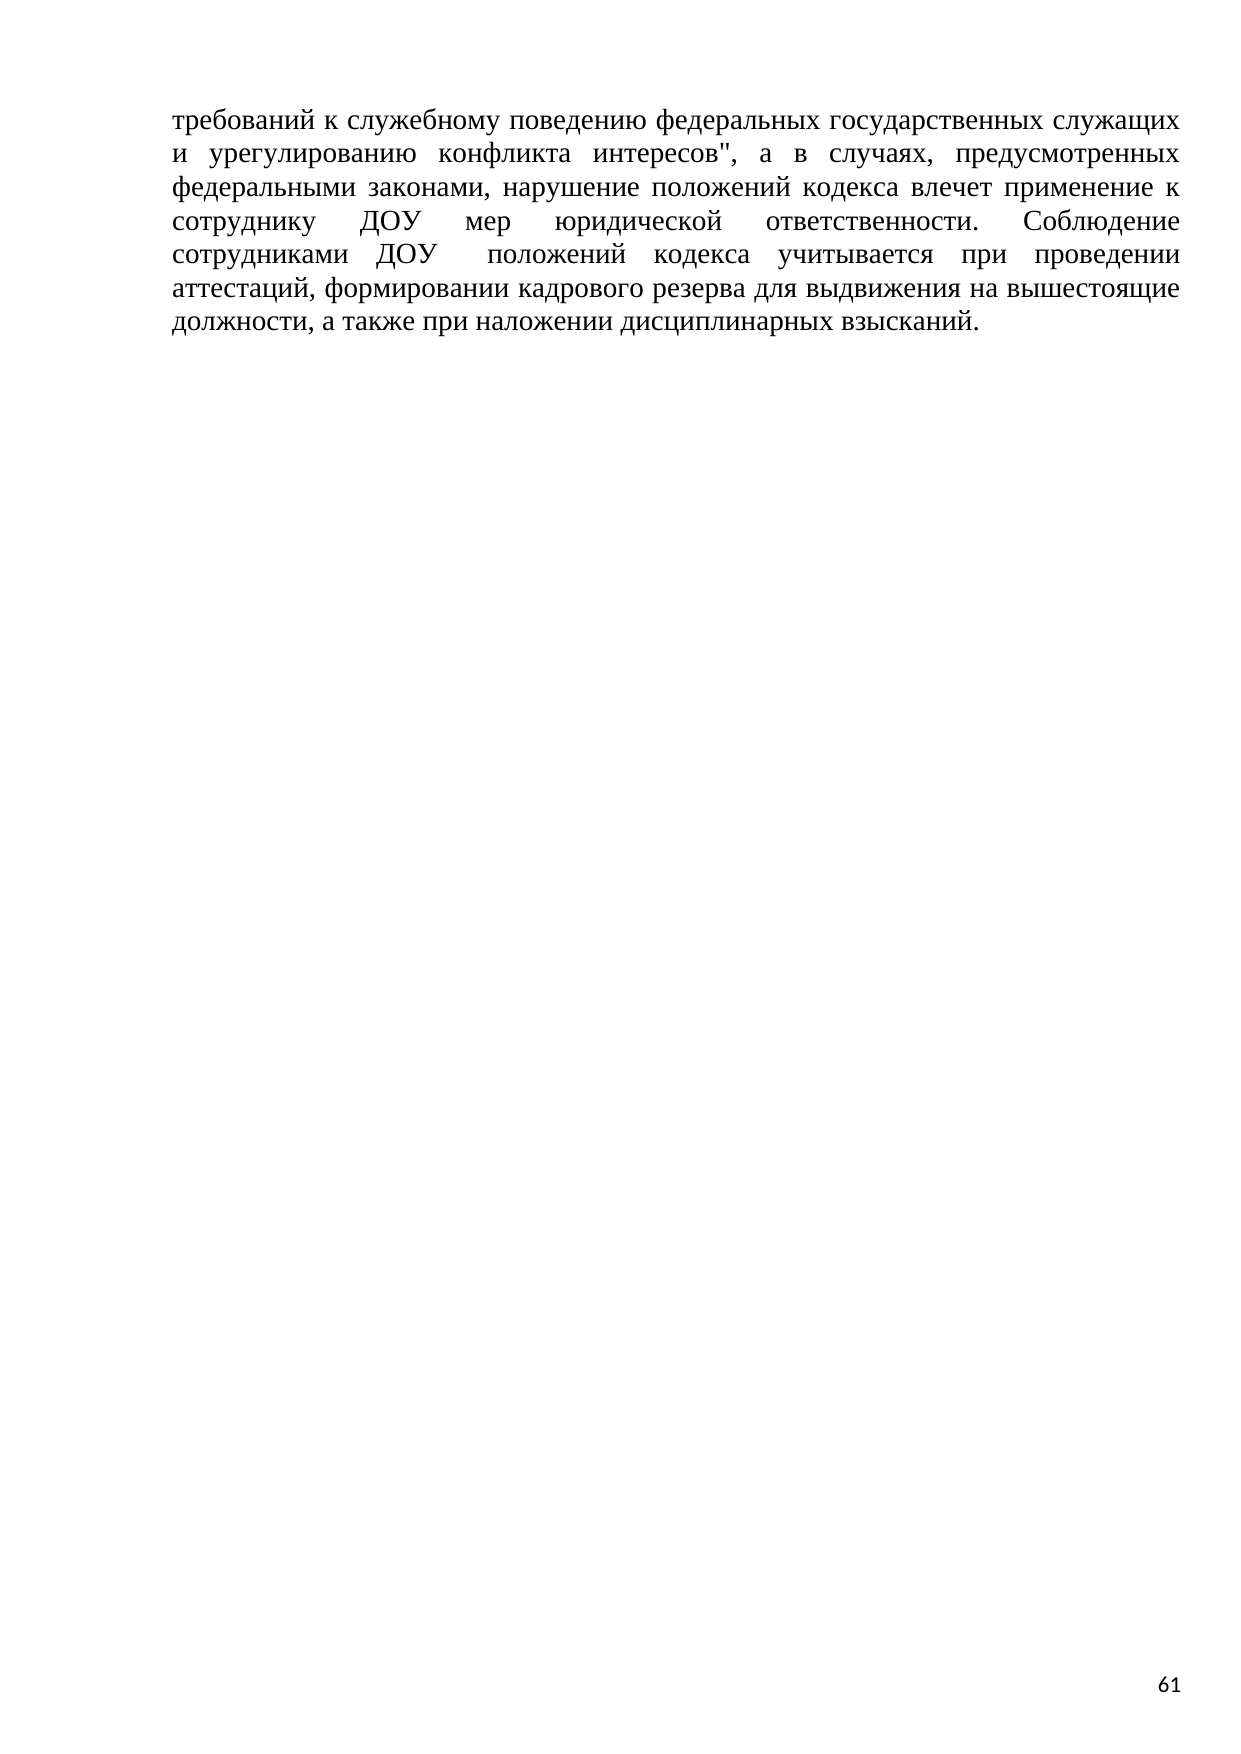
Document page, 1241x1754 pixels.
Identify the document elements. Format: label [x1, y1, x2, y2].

text [172, 102, 1181, 337]
